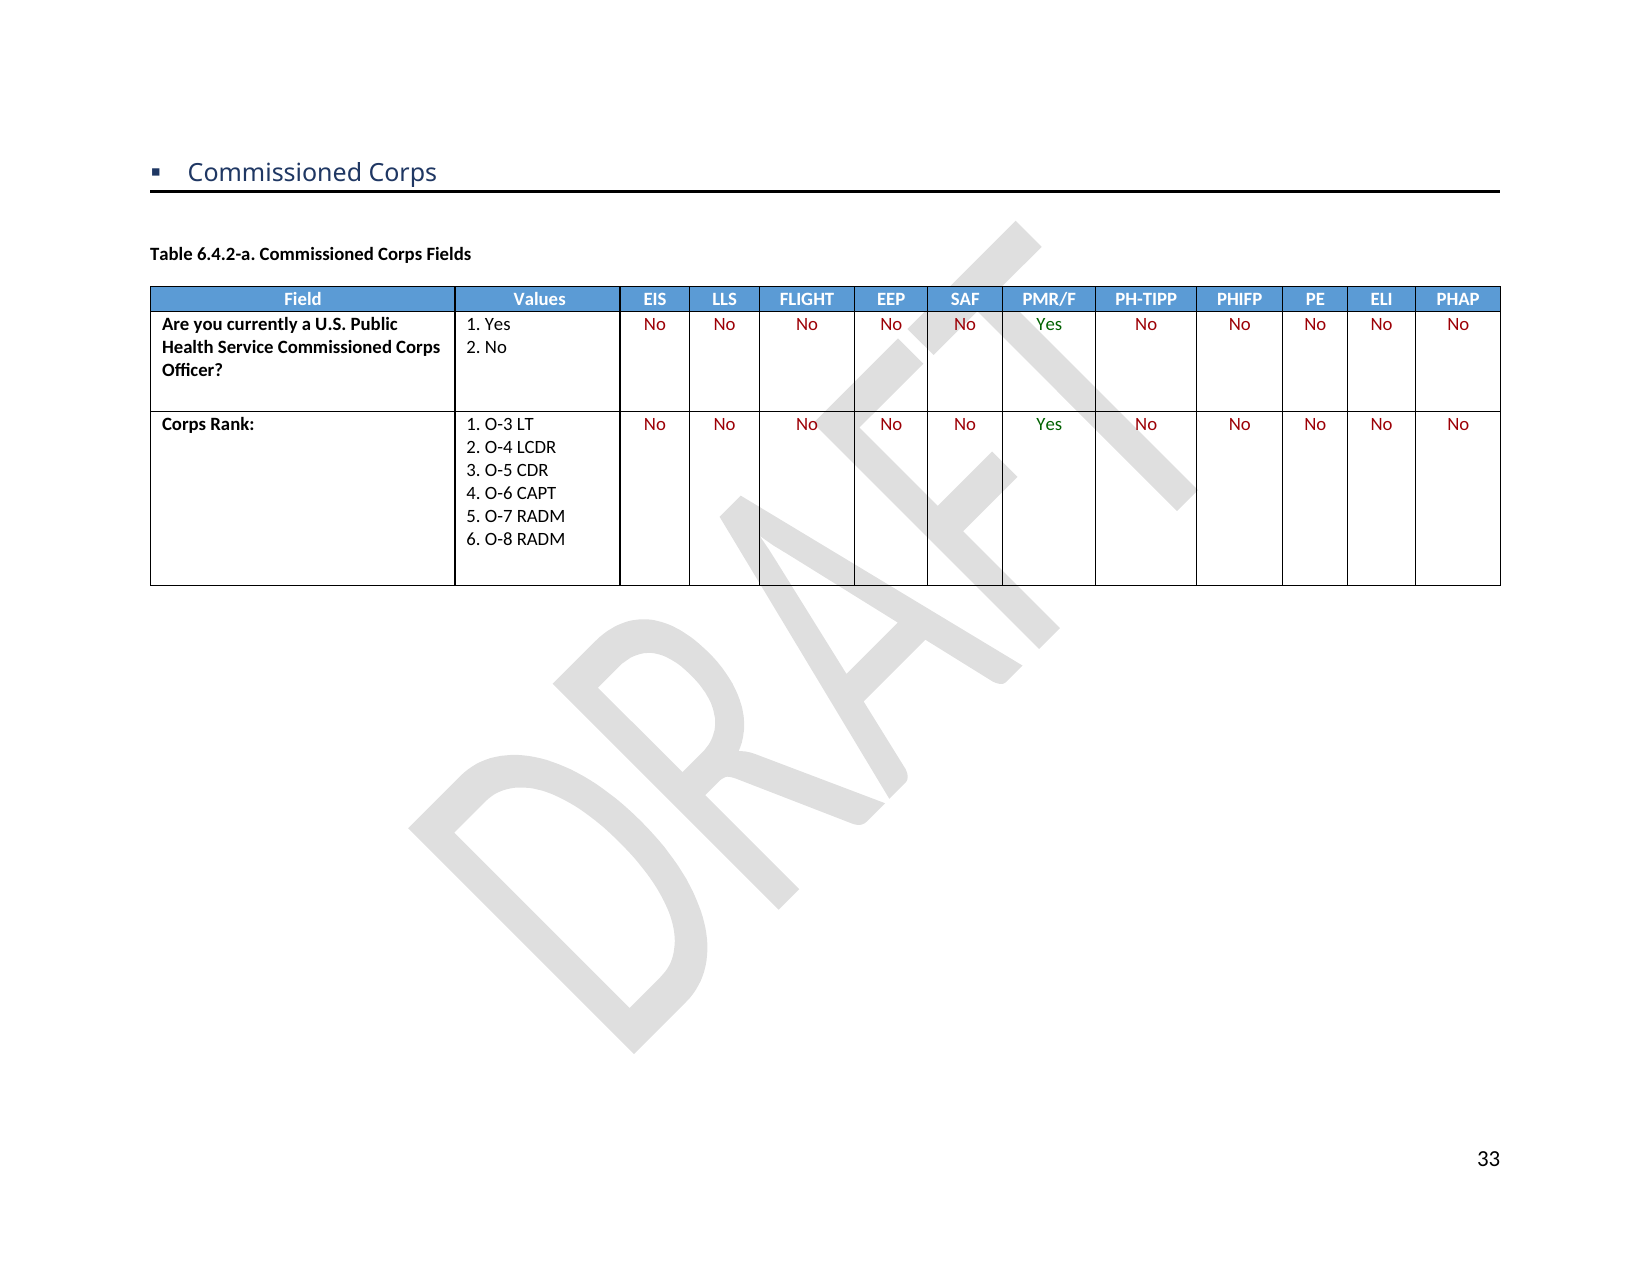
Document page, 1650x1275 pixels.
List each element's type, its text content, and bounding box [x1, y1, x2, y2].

table_header SAF [928, 287, 1002, 311]
text Table 6.4.2-a. Commissioned Corps Fields [150, 242, 1500, 265]
table_cell No [1283, 412, 1347, 584]
table_header FLIGHT [760, 287, 854, 311]
table_cell No [1416, 412, 1500, 584]
table_cell No [760, 312, 854, 411]
table_cell No [621, 412, 689, 584]
table_header PHIFP [1197, 287, 1282, 311]
table_cell No [1197, 412, 1282, 584]
table_cell No [621, 312, 689, 411]
table_header ELI [1348, 287, 1415, 311]
table_cell No [928, 312, 1002, 411]
table_cell No [855, 412, 927, 584]
table_cell Yes [1003, 412, 1095, 584]
table_header Field [151, 287, 454, 311]
table_cell No [1096, 312, 1196, 411]
table_cell No [690, 412, 759, 584]
table_cell No [928, 412, 1002, 584]
table_cell Yes [1003, 312, 1095, 411]
table_cell No [690, 312, 759, 411]
table_header PMR/F [1003, 287, 1095, 311]
table_cell No [855, 312, 927, 411]
table_header EEP [855, 287, 927, 311]
subtitle Commissioned Corps [150, 154, 1500, 190]
table_header PHAP [1416, 287, 1500, 311]
table_header EIS [621, 287, 689, 311]
table_cell No [1283, 312, 1347, 411]
table_cell No [1348, 312, 1415, 411]
table_header LLS [690, 287, 759, 311]
table_header PE [1283, 287, 1347, 311]
table_header Values [456, 287, 619, 311]
table_cell 1. O-3 LT 2. O-4 LCDR 3. O-5 CDR 4. O-6 CAPT 5. O-7 RADM 6. O-8 RADM [456, 412, 619, 584]
table_cell No [1416, 312, 1500, 411]
table_cell No [1197, 312, 1282, 411]
table_cell Are you currently a U.S. Public Health Service Commissioned Corps Officer? [151, 312, 454, 411]
table_cell Corps Rank: [151, 412, 454, 584]
table_cell No [1348, 412, 1415, 584]
table_cell No [760, 412, 854, 584]
table_header PH-TIPP [1096, 287, 1196, 311]
table_cell No [1096, 412, 1196, 584]
table_cell 1. Yes 2. No [456, 312, 619, 411]
